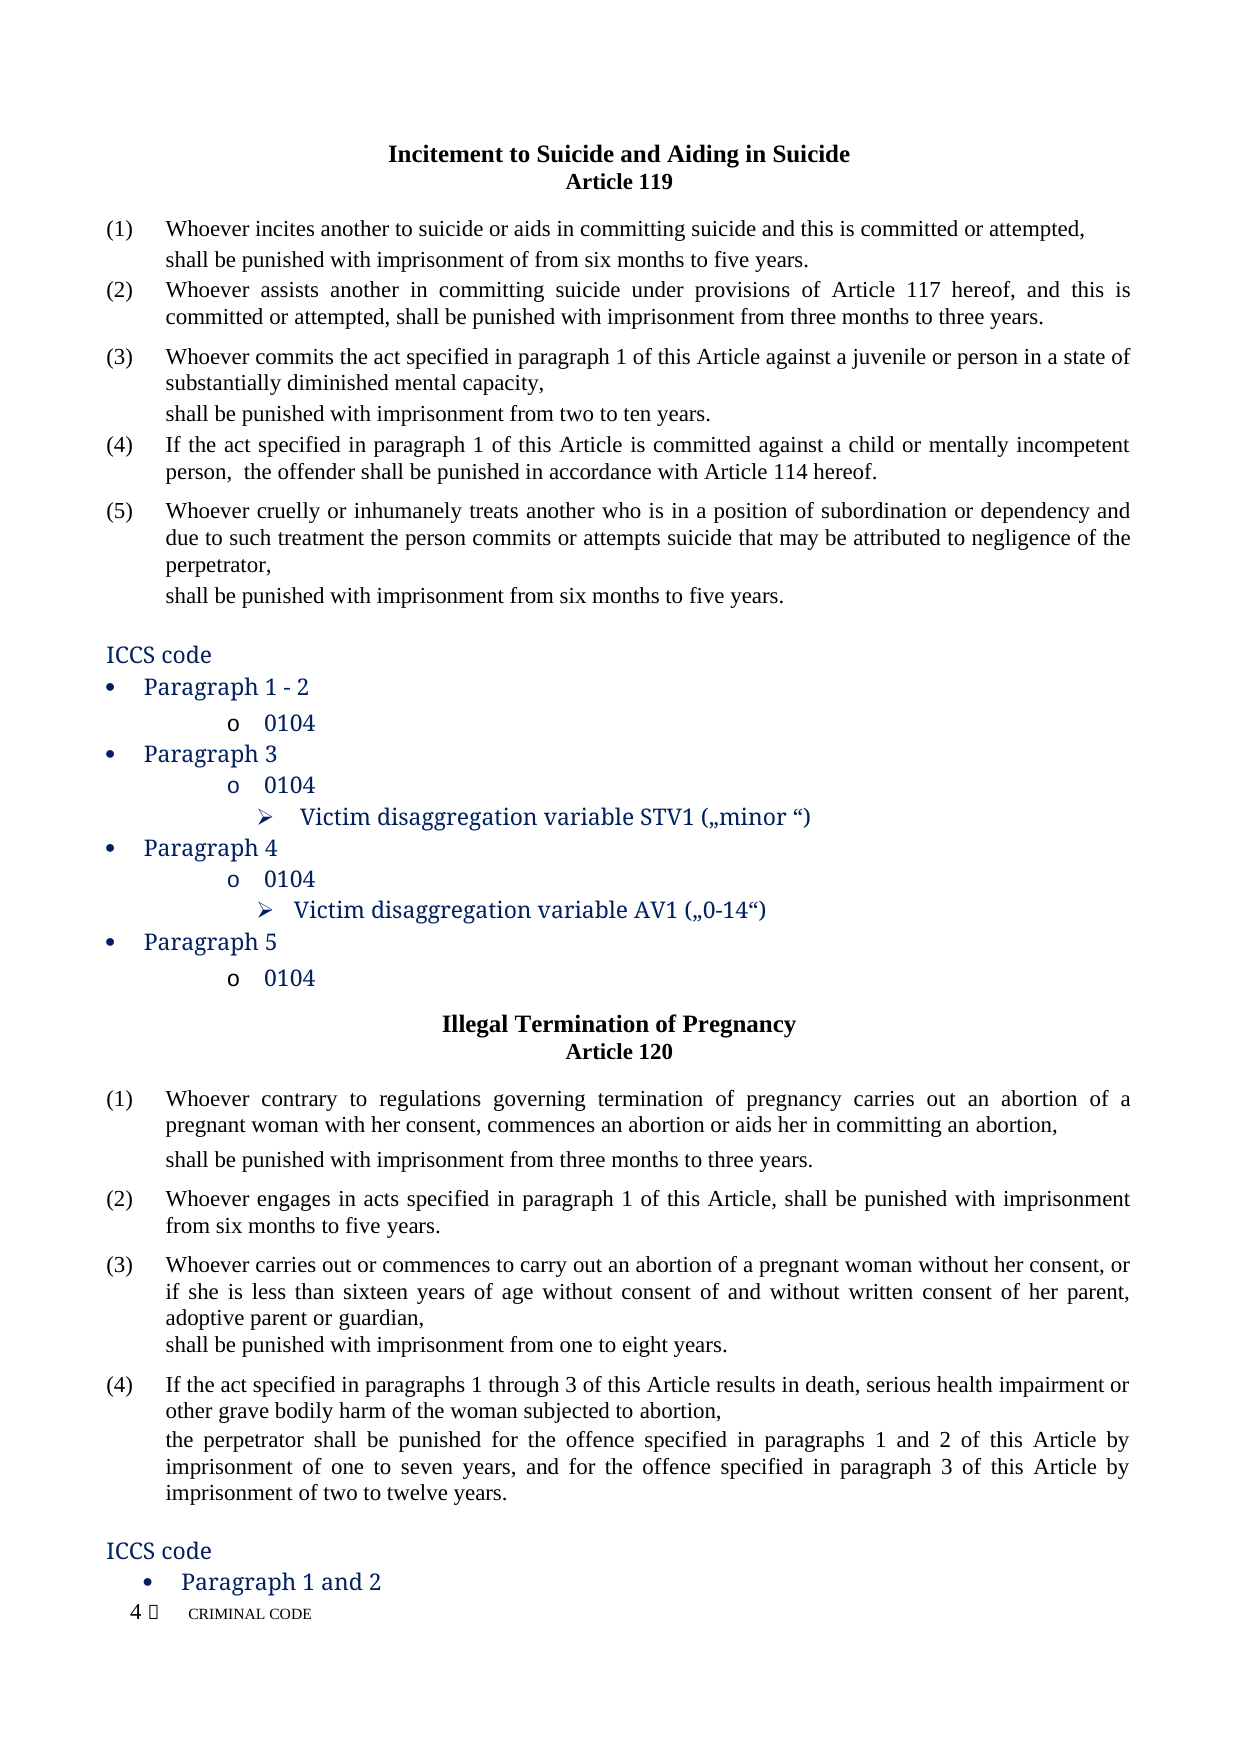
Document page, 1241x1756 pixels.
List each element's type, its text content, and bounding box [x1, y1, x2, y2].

list Victim disaggregation variable AV1 („0-14“) [256, 894, 1132, 926]
text Article 120 [106, 1038, 1132, 1065]
list Whoever assists another in committing suicide under provisions of Article 117 hereof, and this is committed or attempted, shall be punished with imprisonment from three months to three years. [106, 277, 1132, 329]
text shall be punished with imprisonment from two to ten years. [165, 400, 1132, 427]
list Paragraph 4 [106, 832, 1132, 863]
text ICCS code [106, 1535, 1132, 1566]
text the perpetrator shall be punished for the offence specified in paragraphs 1 and 2 of this Article by imprisonment of one to seven years, and for the offence specified in paragraph 3 of this Article by imprisonment of two to twelve years. [165, 1426, 1132, 1506]
list Victim disaggregation variable STV1 („minor “) [256, 800, 1132, 832]
list 0104 [226, 961, 1132, 993]
text shall be punished with imprisonment of from six months to five years. [165, 246, 1132, 272]
text Article 119 [106, 168, 1132, 194]
text Illegal Termination of Pregnancy [106, 1009, 1132, 1038]
list Paragraph 3 [106, 738, 1132, 769]
list 0104 [226, 706, 1132, 738]
list Whoever cruelly or inhumanely treats another who is in a position of subordination or dependency and due to such treatment the person commits or attempts suicide that may be attributed to negligence of the perpetrator, [106, 497, 1132, 577]
list Whoever incites another to suicide or aids in committing suicide and this is committed or attempted, [106, 215, 1132, 241]
text shall be punished with imprisonment from one to eight years. [165, 1331, 1132, 1358]
list Paragraph 5 [106, 926, 1132, 957]
text Incitement to Suicide and Aiding in Suicide [106, 139, 1132, 168]
list 0104 [226, 769, 1132, 800]
list If the act specified in paragraph 1 of this Article is committed against a child or mentally incompetent person, the offender shall be punished in accordance with Article 114 hereof. [106, 431, 1132, 484]
text shall be punished with imprisonment from three months to three years. [165, 1146, 1132, 1172]
list 0104 [226, 863, 1132, 894]
list Whoever engages in acts specified in paragraph 1 of this Article, shall be punished with imprisonment from six months to five years. [106, 1186, 1132, 1238]
list If the act specified in paragraphs 1 through 3 of this Article results in death, serious health impairment or other grave bodily harm of the woman subjected to abortion, [106, 1371, 1132, 1424]
list Paragraph 1 - 2 [106, 671, 1132, 702]
text ICCS code [106, 639, 1132, 671]
list Whoever commits the act specified in paragraph 1 of this Article against a juvenile or person in a state of substantially diminished mental capacity, [106, 343, 1132, 396]
list Whoever contrary to regulations governing termination of pregnancy carries out an abortion of a pregnant woman with her consent, commences an abortion or aids her in committing an abortion, [106, 1085, 1132, 1138]
list Paragraph 1 and 2 [144, 1566, 1132, 1597]
text shall be punished with imprisonment from six months to five years. [165, 582, 1132, 608]
list Whoever carries out or commences to carry out an abortion of a pregnant woman without her consent, or if she is less than sixteen years of age without consent of and without written consent of her parent, adoptive parent or guardian, [106, 1251, 1132, 1331]
